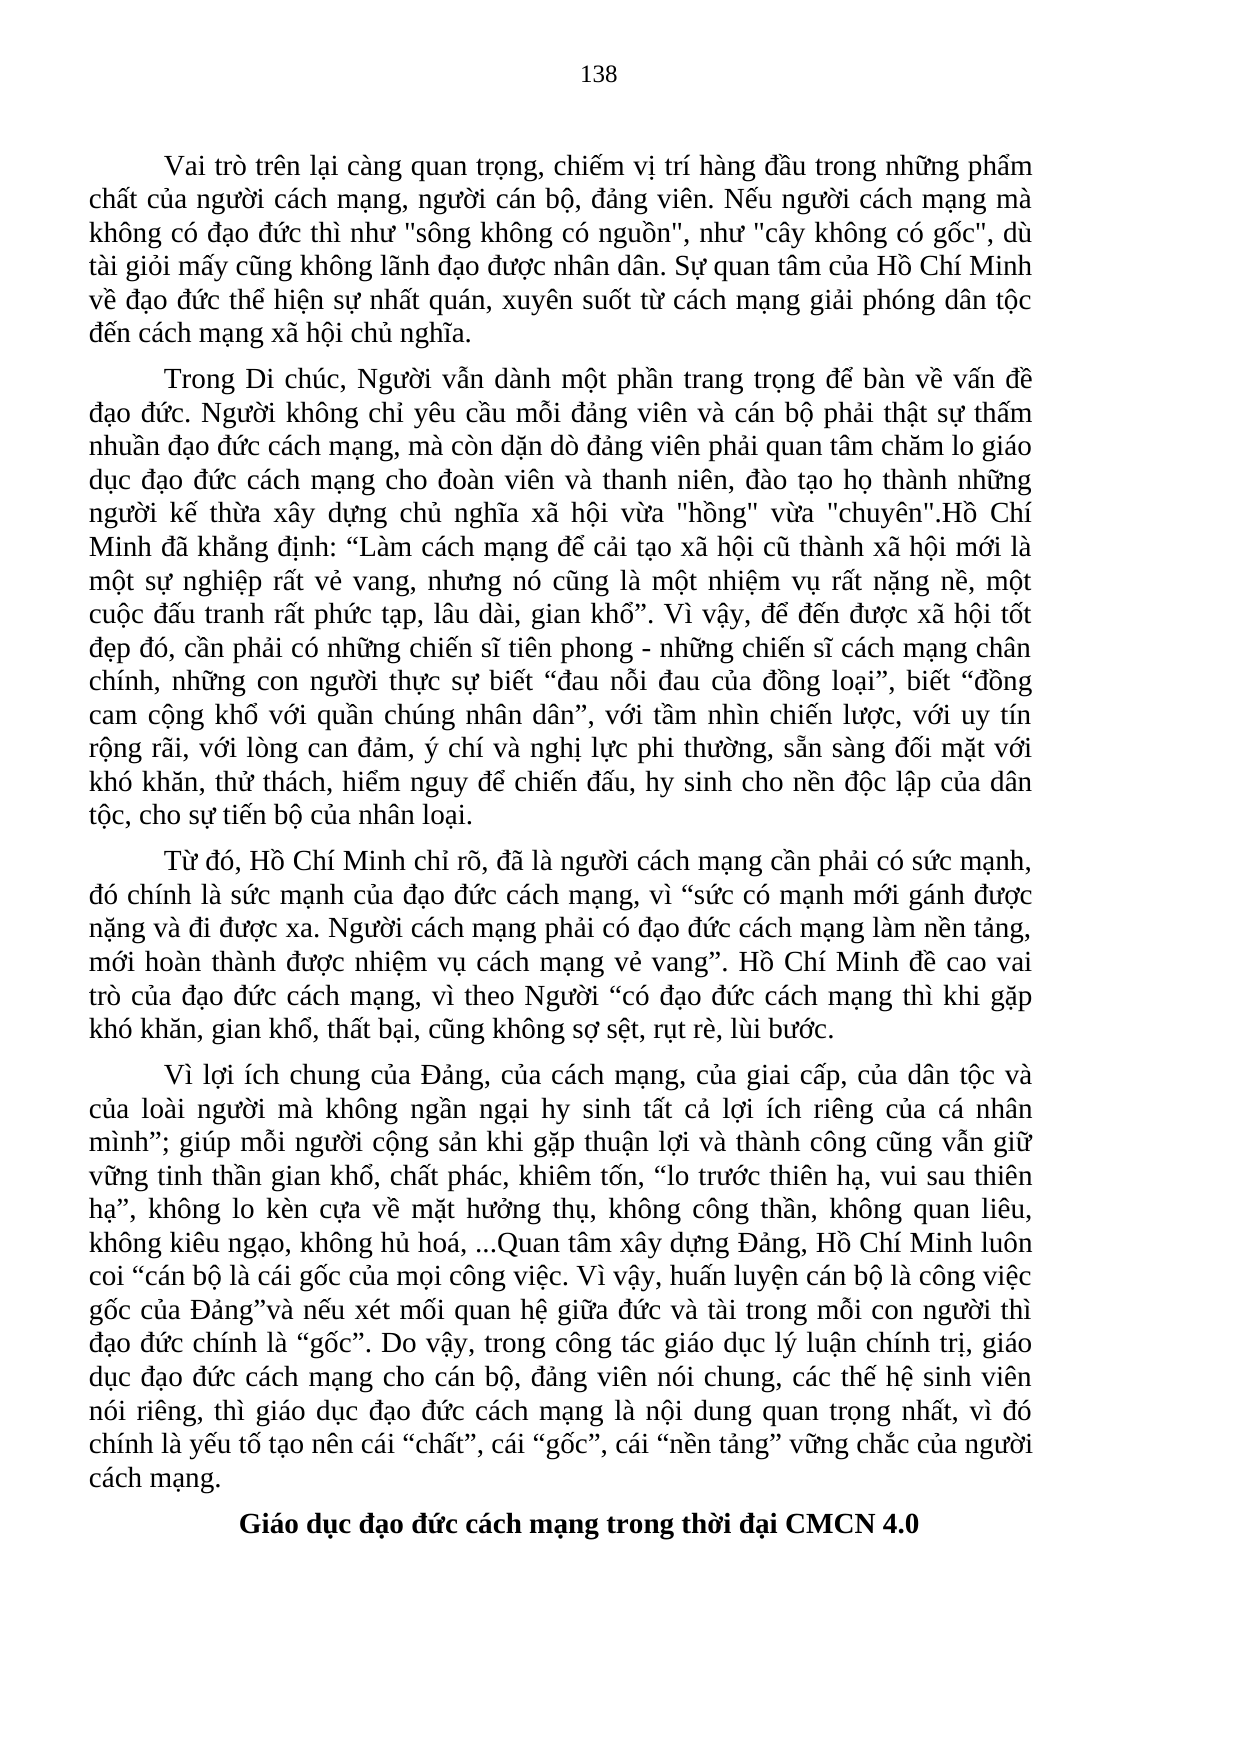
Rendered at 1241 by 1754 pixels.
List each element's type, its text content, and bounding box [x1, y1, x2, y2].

text Giáo dục đạo đức cách mạng trong thời đại CMCN 4.0 [89, 1506, 1033, 1539]
text Trong Di chúc, Người vẫn dành một phần trang trọng để bàn về vấn đề đạo đức. Người không chỉ yêu cầu mỗi đảng viên và cán bộ phải thật sự thấm nhuần đạo đức cách mạng, mà còn dặn dò đảng viên phải quan tâm chăm lo giáo dục đạo đức cách mạng cho đoàn viên và thanh niên, đào tạo họ thành những người kế thừa xây dựng chủ nghĩa xã hội vừa "hồng" vừa "chuyên".Hồ Chí Minh đã khẳng định: “Làm cách mạng để cải tạo xã hội cũ thành xã hội mới là một sự nghiệp rất vẻ vang, nhưng nó cũng là một nhiệm vụ rất nặng nề, một cuộc đấu tranh rất phức tạp, lâu dài, gian khổ”. Vì vậy, để đến được xã hội tốt đẹp đó, cần phải có những chiến sĩ tiên phong - những chiến sĩ cách mạng chân chính, những con người thực sự biết “đau nỗi đau của đồng loại”, biết “đồng cam cộng khổ với quần chúng nhân dân”, với tầm nhìn chiến lược, với uy tín rộng rãi, với lòng can đảm, ý chí và nghị lực phi thường, sẵn sàng đối mặt với khó khăn, thử thách, hiểm nguy để chiến đấu, hy sinh cho nền độc lập của dân tộc, cho sự tiến bộ của nhân loại. [89, 361, 1033, 831]
text Vai trò trên lại càng quan trọng, chiếm vị trí hàng đầu trong những phẩm chất của người cách mạng, người cán bộ, đảng viên. Nếu người cách mạng mà không có đạo đức thì như "sông không có nguồn", như "cây không có gốc", dù tài giỏi mấy cũng không lãnh đạo được nhân dân. Sự quan tâm của Hồ Chí Minh về đạo đức thể hiện sự nhất quán, xuyên suốt từ cách mạng giải phóng dân tộc đến cách mạng xã hội chủ nghĩa. [89, 148, 1033, 349]
text Từ đó, Hồ Chí Minh chỉ rõ, đã là người cách mạng cần phải có sức mạnh, đó chính là sức mạnh của đạo đức cách mạng, vì “sức có mạnh mới gánh được nặng và đi được xa. Người cách mạng phải có đạo đức cách mạng làm nền tảng, mới hoàn thành được nhiệm vụ cách mạng vẻ vang”. Hồ Chí Minh đề cao vai trò của đạo đức cách mạng, vì theo Người “có đạo đức cách mạng thì khi gặp khó khăn, gian khổ, thất bại, cũng không sợ sệt, rụt rè, lùi bước. [89, 843, 1033, 1045]
text Vì lợi ích chung của Đảng, của cách mạng, của giai cấp, của dân tộc và của loài người mà không ngần ngại hy sinh tất cả lợi ích riêng của cá nhân mình”; giúp mỗi người cộng sản khi gặp thuận lợi và thành công cũng vẫn giữ vững tinh thần gian khổ, chất phác, khiêm tốn, “lo trước thiên hạ, vui sau thiên hạ”, không lo kèn cựa về mặt hưởng thụ, không công thần, không quan liêu, không kiêu ngạo, không hủ hoá, ...Quan tâm xây dựng Đảng, Hồ Chí Minh luôn coi “cán bộ là cái gốc của mọi công việc. Vì vậy, huấn luyện cán bộ là công việc gốc của Đảng”và nếu xét mối quan hệ giữa đức và tài trong mỗi con người thì đạo đức chính là “gốc”. Do vậy, trong công tác giáo dục lý luận chính trị, giáo dục đạo đức cách mạng cho cán bộ, đảng viên nói chung, các thế hệ sinh viên nói riêng, thì giáo dục đạo đức cách mạng là nội dung quan trọng nhất, vì đó chính là yếu tố tạo nên cái “chất”, cái “gốc”, cái “nền tảng” vững chắc của người cách mạng. [89, 1057, 1033, 1493]
